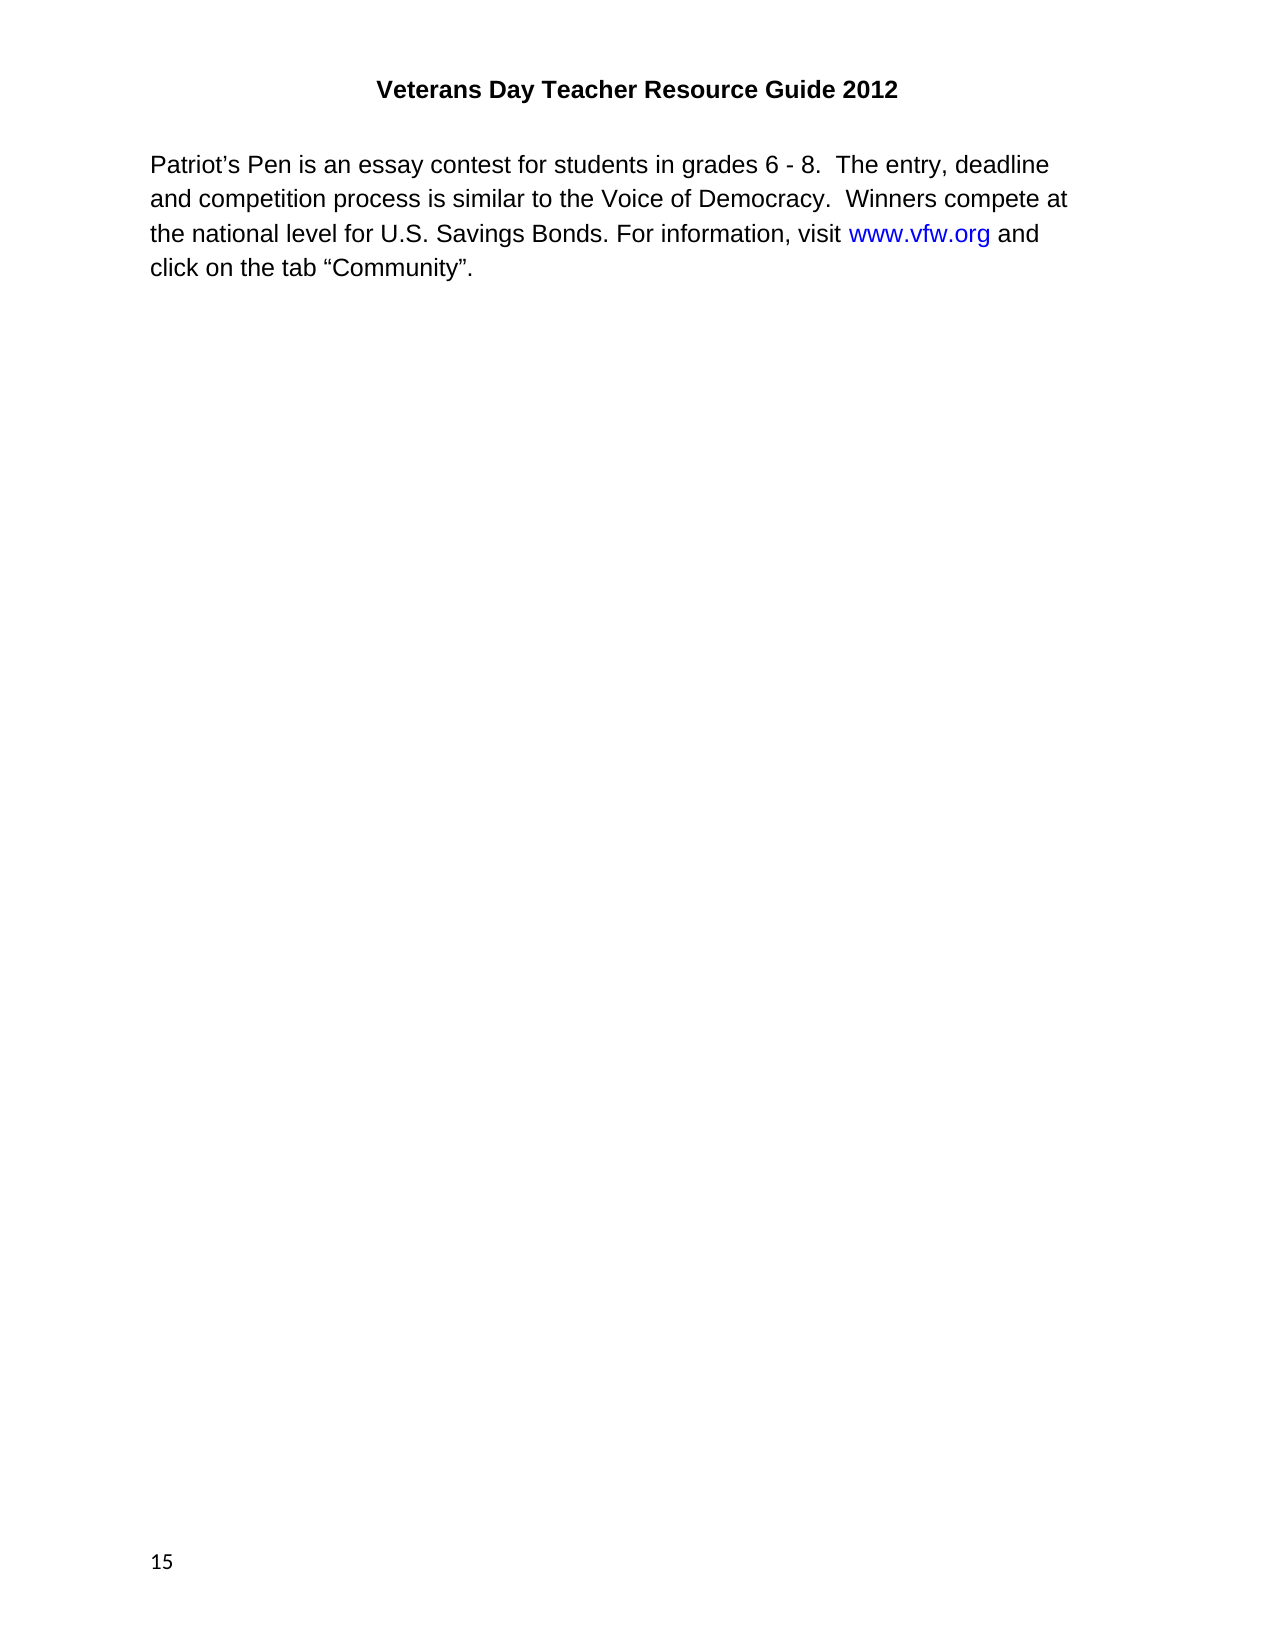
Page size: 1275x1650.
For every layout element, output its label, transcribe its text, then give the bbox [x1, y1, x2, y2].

text Patriot’s Pen is an essay contest for students in grades 6 - 8. The entry, deadline and competition process is similar to the Voice of Democracy. Winners compete at the national level for U.S. Savings Bonds. For information, visit www.vfw.org and click on the tab “Community”. [150, 150, 1080, 282]
